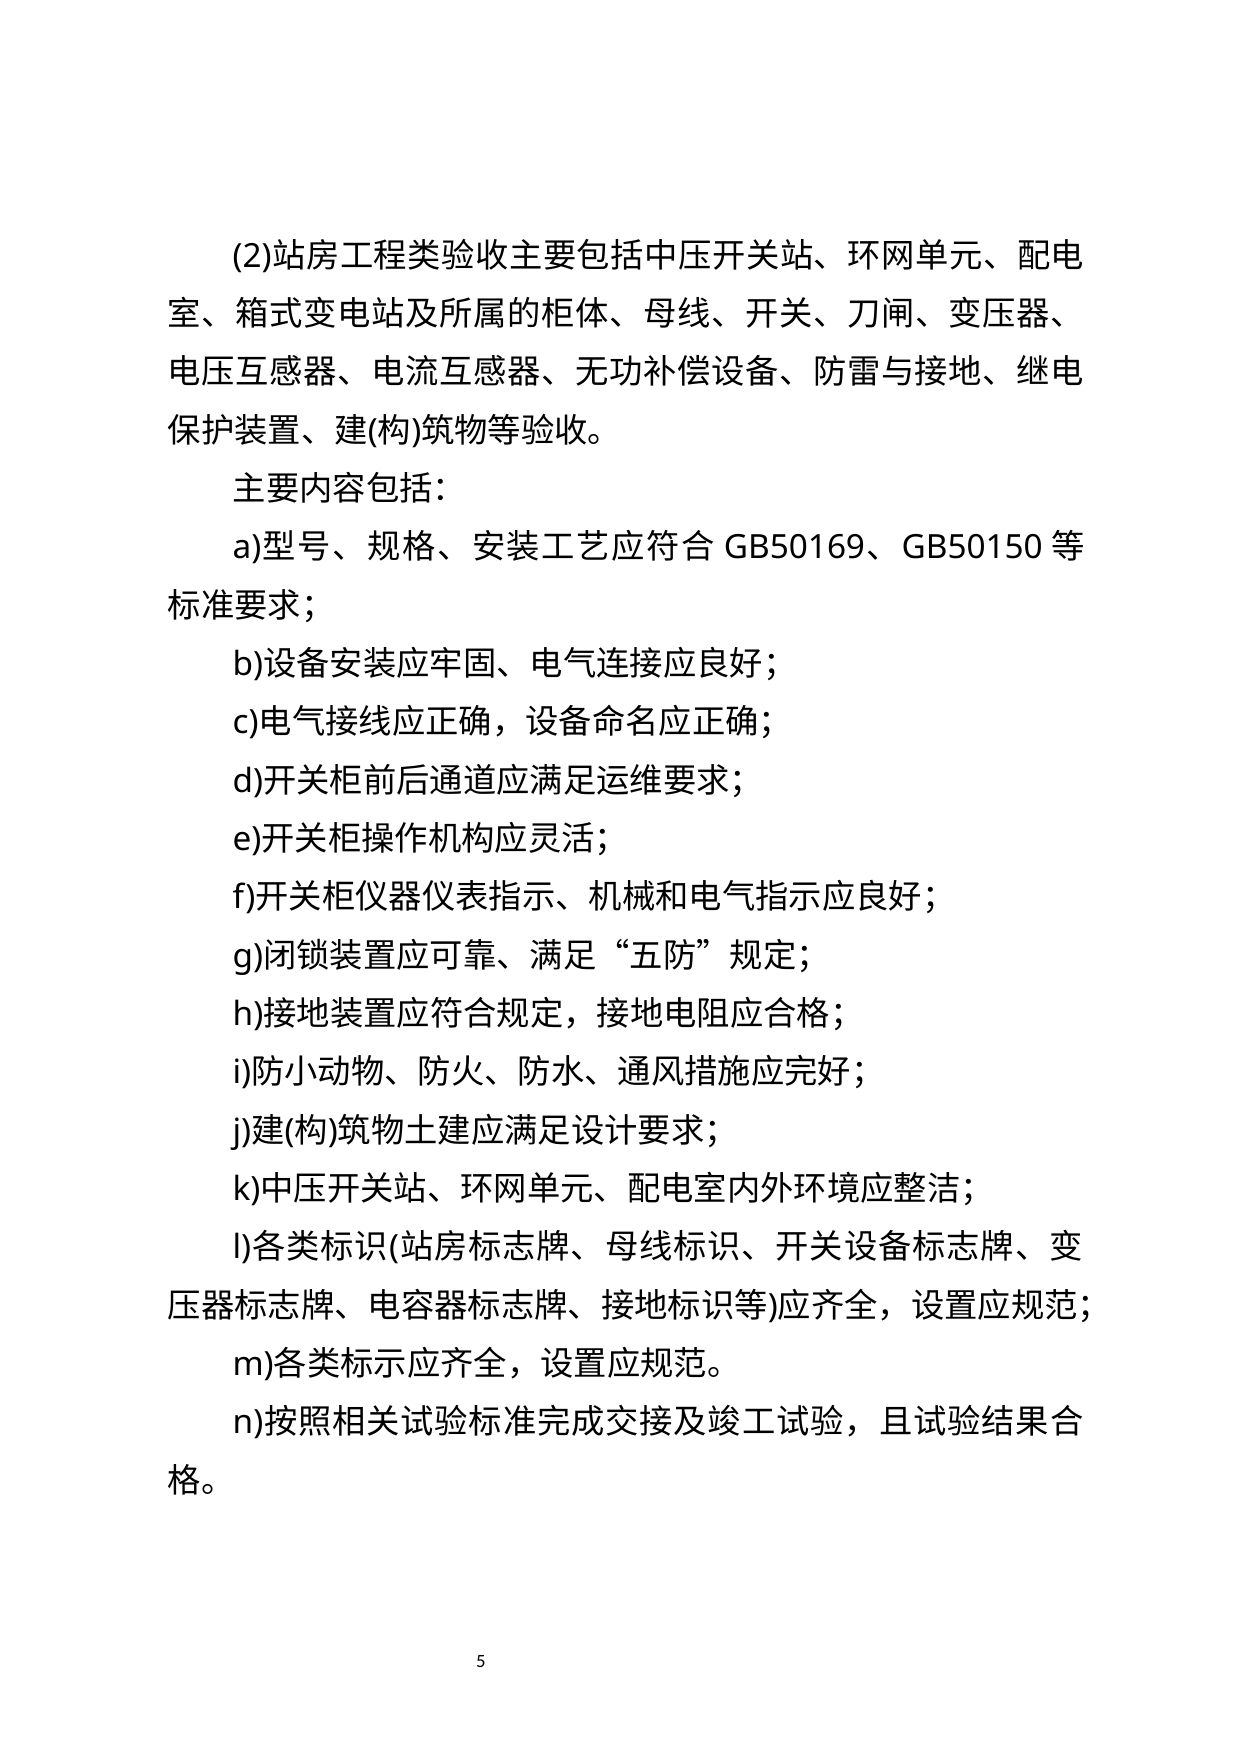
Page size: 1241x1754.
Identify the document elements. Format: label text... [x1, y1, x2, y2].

text h)接地装置应符合规定，接地电阻应合格； [168, 979, 1084, 1037]
text n)按照相关试验标准完成交接及竣工试验，且试验结果合格。 [168, 1387, 1084, 1504]
text k)中压开关站、环网单元、配电室内外环境应整洁； [168, 1154, 1084, 1212]
text 主要内容包括： [168, 454, 1084, 512]
text a)型号、规格、安装工艺应符合GB50169、GB50150等标准要求； [168, 512, 1084, 629]
text j)建(构)筑物土建应满足设计要求； [168, 1095, 1084, 1154]
text (2)站房工程类验收主要包括中压开关站、环网单元、配电室、箱式变电站及所属的柜体、母线、开关、刀闸、变压器、电压互感器、电流互感器、无功补偿设备、防雷与接地、继电保护装置、建(构)筑物等验收。 [168, 220, 1084, 454]
text i)防小动物、防火、防水、通风措施应完好； [168, 1037, 1084, 1095]
text e)开关柜操作机构应灵活； [168, 804, 1084, 862]
text d)开关柜前后通道应满足运维要求； [168, 745, 1084, 804]
text c)电气接线应正确，设备命名应正确； [168, 687, 1084, 745]
text b)设备安装应牢固、电气连接应良好； [168, 629, 1084, 687]
text f)开关柜仪器仪表指示、机械和电气指示应良好； [168, 862, 1084, 920]
text g)闭锁装置应可靠、满足“五防”规定； [168, 920, 1084, 979]
text m)各类标示应齐全，设置应规范。 [168, 1329, 1084, 1387]
text l)各类标识(站房标志牌、母线标识、开关设备标志牌、变压器标志牌、电容器标志牌、接地标识等)应齐全，设置应规范； [168, 1212, 1084, 1329]
